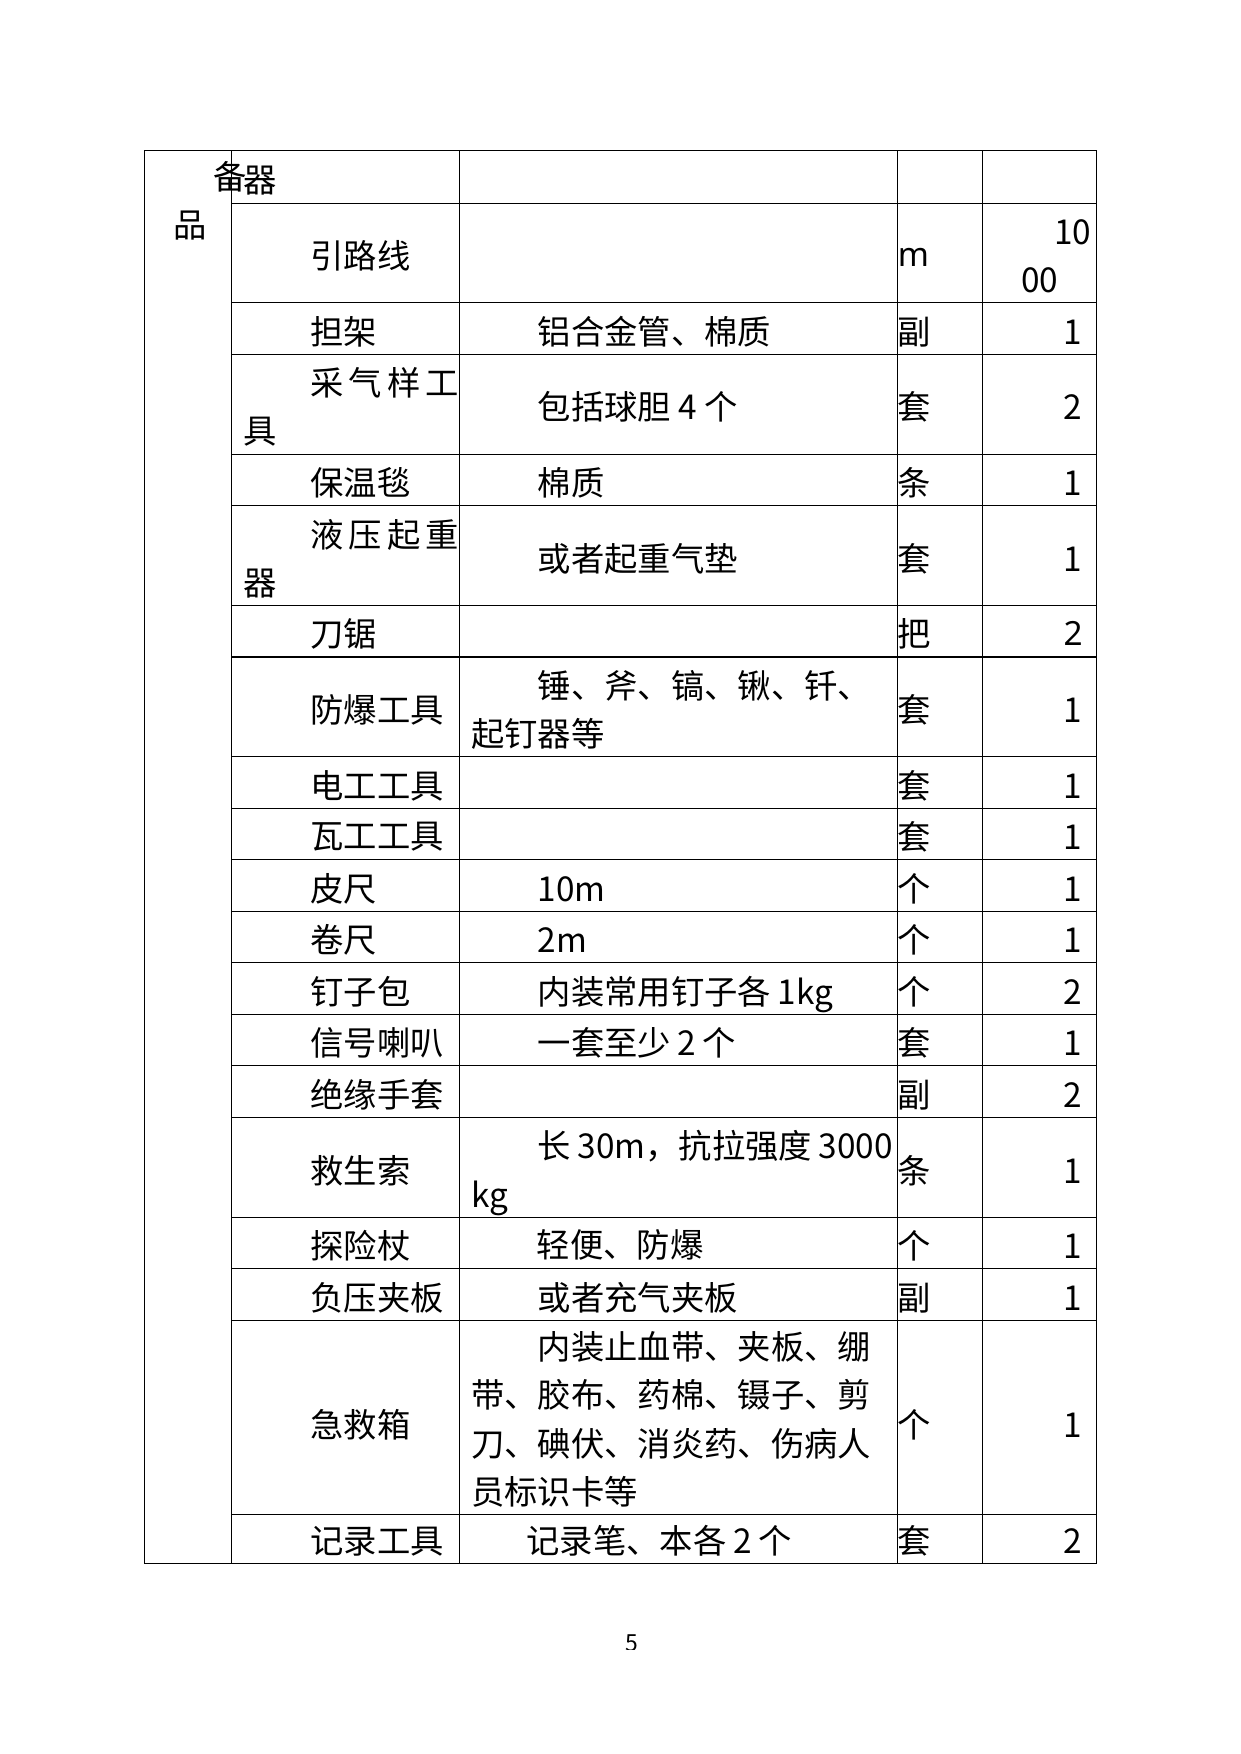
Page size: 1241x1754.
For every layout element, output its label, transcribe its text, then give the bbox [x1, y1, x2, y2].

table_cell 1 [983, 757, 1096, 808]
table_cell 1 [983, 1118, 1096, 1217]
table_cell 个 [898, 912, 982, 962]
table_cell 内装止血带、夹板、绷带、胶布、药棉、镊子、剪刀、碘伏、消炎药、伤病人员标识卡等 [460, 1321, 897, 1514]
table_cell 1 [983, 1015, 1096, 1065]
table_cell 2 [983, 355, 1096, 453]
table_cell 套 [898, 355, 982, 453]
table_cell 刀锯 [232, 606, 459, 656]
table_cell 套 [898, 757, 982, 808]
table_cell 探险杖 [232, 1218, 459, 1268]
table_cell 套 [898, 809, 982, 859]
table_cell 担架 [232, 303, 459, 354]
table_cell 把 [898, 606, 982, 656]
table_cell 个 [898, 963, 982, 1014]
table_cell 个 [898, 1321, 982, 1514]
table_cell 10 [983, 151, 1096, 202]
table_cell 1 [983, 506, 1096, 605]
table_cell 副 [898, 303, 982, 354]
table_cell 负压夹板 [232, 1269, 459, 1320]
table_cell 救生索 [232, 1118, 459, 1217]
table_cell 或者冷光管 [460, 151, 897, 202]
table_cell 内装常用钉子各1kg [460, 963, 897, 1014]
table_cell 包括球胆 4 个 [460, 355, 897, 453]
table_cell 电工工具 [232, 757, 459, 808]
table_cell 套 [898, 1015, 982, 1065]
table_cell 记录笔、本各2个 [460, 1515, 897, 1563]
table_cell 2m [460, 912, 897, 962]
table_cell 1000 [983, 204, 1096, 302]
table_cell 采气样工具 [232, 355, 459, 453]
table_cell 引路线 [232, 204, 459, 302]
table_cell 副 [898, 1066, 982, 1117]
table_cell 2 [983, 963, 1096, 1014]
table_cell 1 [983, 1321, 1096, 1514]
table_cell 1 [983, 658, 1096, 756]
table_cell 急救箱 [232, 1321, 459, 1514]
table_cell 2 [983, 1515, 1096, 1563]
table_cell 副 [898, 1269, 982, 1320]
table_cell 液压起重器 [232, 506, 459, 605]
table_cell 瓦工工具 [232, 809, 459, 859]
table_cell [460, 809, 897, 859]
table_cell 套 [898, 1515, 982, 1563]
table_cell 轻便、防爆 [460, 1218, 897, 1268]
table_cell [460, 204, 897, 302]
table_cell [460, 757, 897, 808]
table_cell 条 [898, 455, 982, 505]
table_cell 1 [983, 809, 1096, 859]
table_cell 绝缘手套 [232, 1066, 459, 1117]
table_cell 套 [898, 506, 982, 605]
table_cell 2 [983, 1066, 1096, 1117]
table_cell 1 [983, 455, 1096, 505]
table_cell 保温毯 [232, 455, 459, 505]
table_cell 皮尺 [232, 860, 459, 911]
table_cell 长30m，抗拉强度3000kg [460, 1118, 897, 1217]
table_cell 或者起重气垫 [460, 506, 897, 605]
table_cell 灾区指路器 [232, 151, 459, 202]
table_cell 1 [983, 860, 1096, 911]
table_cell 1 [983, 1269, 1096, 1320]
table_cell m [898, 204, 982, 302]
table_cell 1 [983, 912, 1096, 962]
table_cell [460, 1066, 897, 1117]
table_cell 信号喇叭 [232, 1015, 459, 1065]
table_cell 条 [898, 1118, 982, 1217]
table_cell 卷尺 [232, 912, 459, 962]
table_cell 一套至少2个 [460, 1015, 897, 1065]
table_cell 2 [983, 606, 1096, 656]
table_cell 铝合金管、棉质 [460, 303, 897, 354]
table_cell 或者充气夹板 [460, 1269, 897, 1320]
table_cell [460, 606, 897, 656]
table_cell 锤、斧、镐、锹、钎、起钉器等 [460, 658, 897, 756]
table_cell 个 [898, 151, 982, 202]
table_cell 套 [898, 658, 982, 756]
table_cell 记录工具 [232, 1515, 459, 1563]
table_cell 1 [983, 303, 1096, 354]
table_cell 棉质 [460, 455, 897, 505]
table_cell 个 [898, 860, 982, 911]
table_cell 防爆工具 [232, 658, 459, 756]
table_cell 钉子包 [232, 963, 459, 1014]
table_cell 1 [983, 1218, 1096, 1268]
table_cell 个 [898, 1218, 982, 1268]
table_cell 10m [460, 860, 897, 911]
